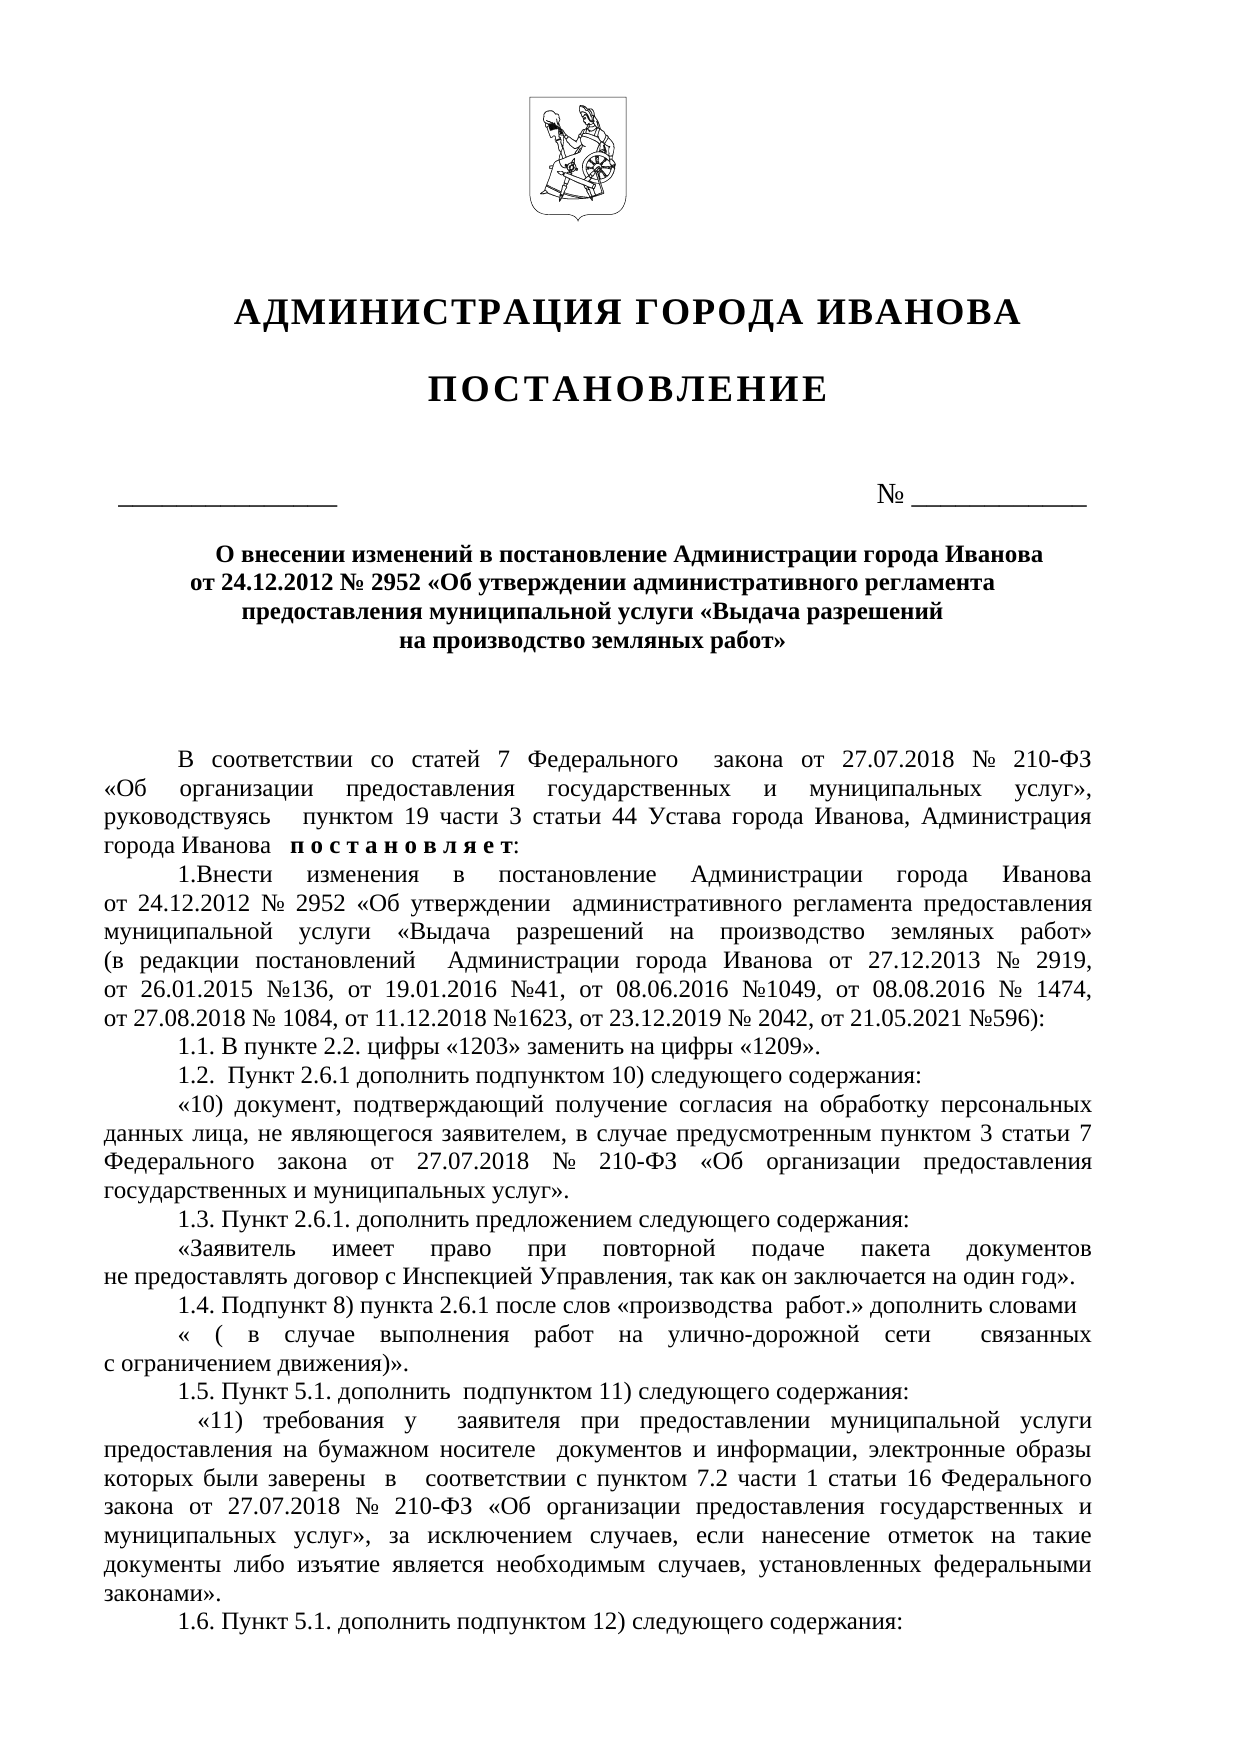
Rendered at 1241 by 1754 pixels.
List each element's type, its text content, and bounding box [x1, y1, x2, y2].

text АДМИНИСТРАЦИЯ ГОРОДА ИВАНОВА [103, 289, 1152, 333]
text ПОСТАНОВЛЕНИЕ [103, 366, 1152, 409]
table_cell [92, 710, 1093, 1635]
table_header _______________ № ____________ О внесении изменений в постановление Администрации города Иванова от 24.12.2012 № 2952 «Об утверждении административного регламента предоставления муниципальной услуги «Выдача разрешений на производство земляных работ» [92, 476, 1093, 710]
